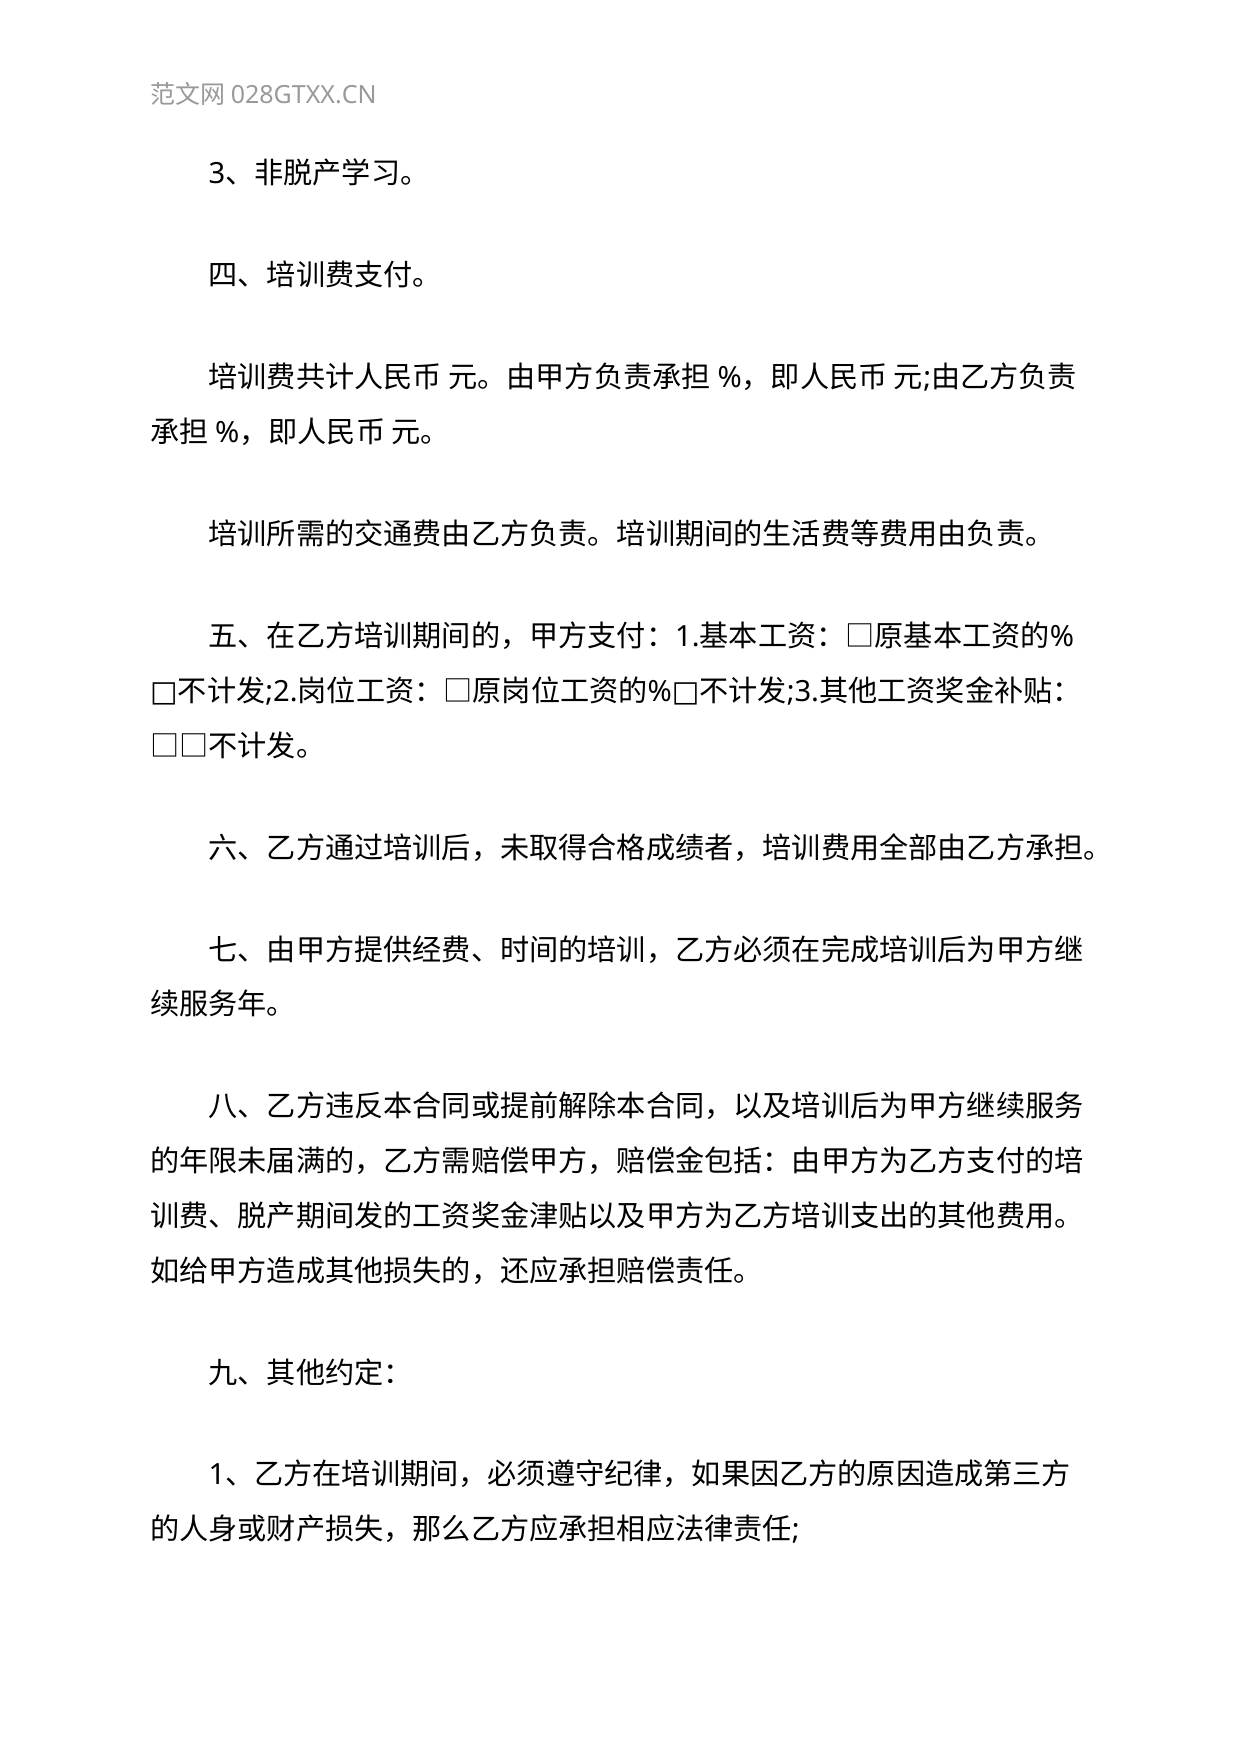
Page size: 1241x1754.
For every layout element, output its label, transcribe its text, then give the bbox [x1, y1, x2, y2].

text 九、其他约定： [150, 1349, 1090, 1391]
text 五、在乙方培训期间的，甲方支付：1.基本工资：□原基本工资的%□不计发;2.岗位工资：□原岗位工资的%□不计发;3.其他工资奖金补贴：□□不计发。 [150, 612, 1090, 765]
text 培训所需的交通费由乙方负责。培训期间的生活费等费用由负责。 [150, 511, 1090, 553]
text 1、乙方在培训期间，必须遵守纪律，如果因乙方的原因造成第三方的人身或财产损失，那么乙方应承担相应法律责任; [150, 1451, 1090, 1548]
text 3、非脱产学习。 [150, 150, 1090, 192]
text 四、培训费支付。 [150, 252, 1090, 294]
text 八、乙方违反本合同或提前解除本合同，以及培训后为甲方继续服务的年限未届满的，乙方需赔偿甲方，赔偿金包括：由甲方为乙方支付的培训费、脱产期间发的工资奖金津贴以及甲方为乙方培训支出的其他费用。如给甲方造成其他损失的，还应承担赔偿责任。 [150, 1083, 1090, 1290]
text 七、由甲方提供经费、时间的培训，乙方必须在完成培训后为甲方继续服务年。 [150, 926, 1090, 1023]
text 培训费共计人民币 元。由甲方负责承担 %，即人民币 元;由乙方负责承担 %，即人民币 元。 [150, 354, 1090, 451]
text 六、乙方通过培训后，未取得合格成绩者，培训费用全部由乙方承担。 [150, 824, 1090, 867]
